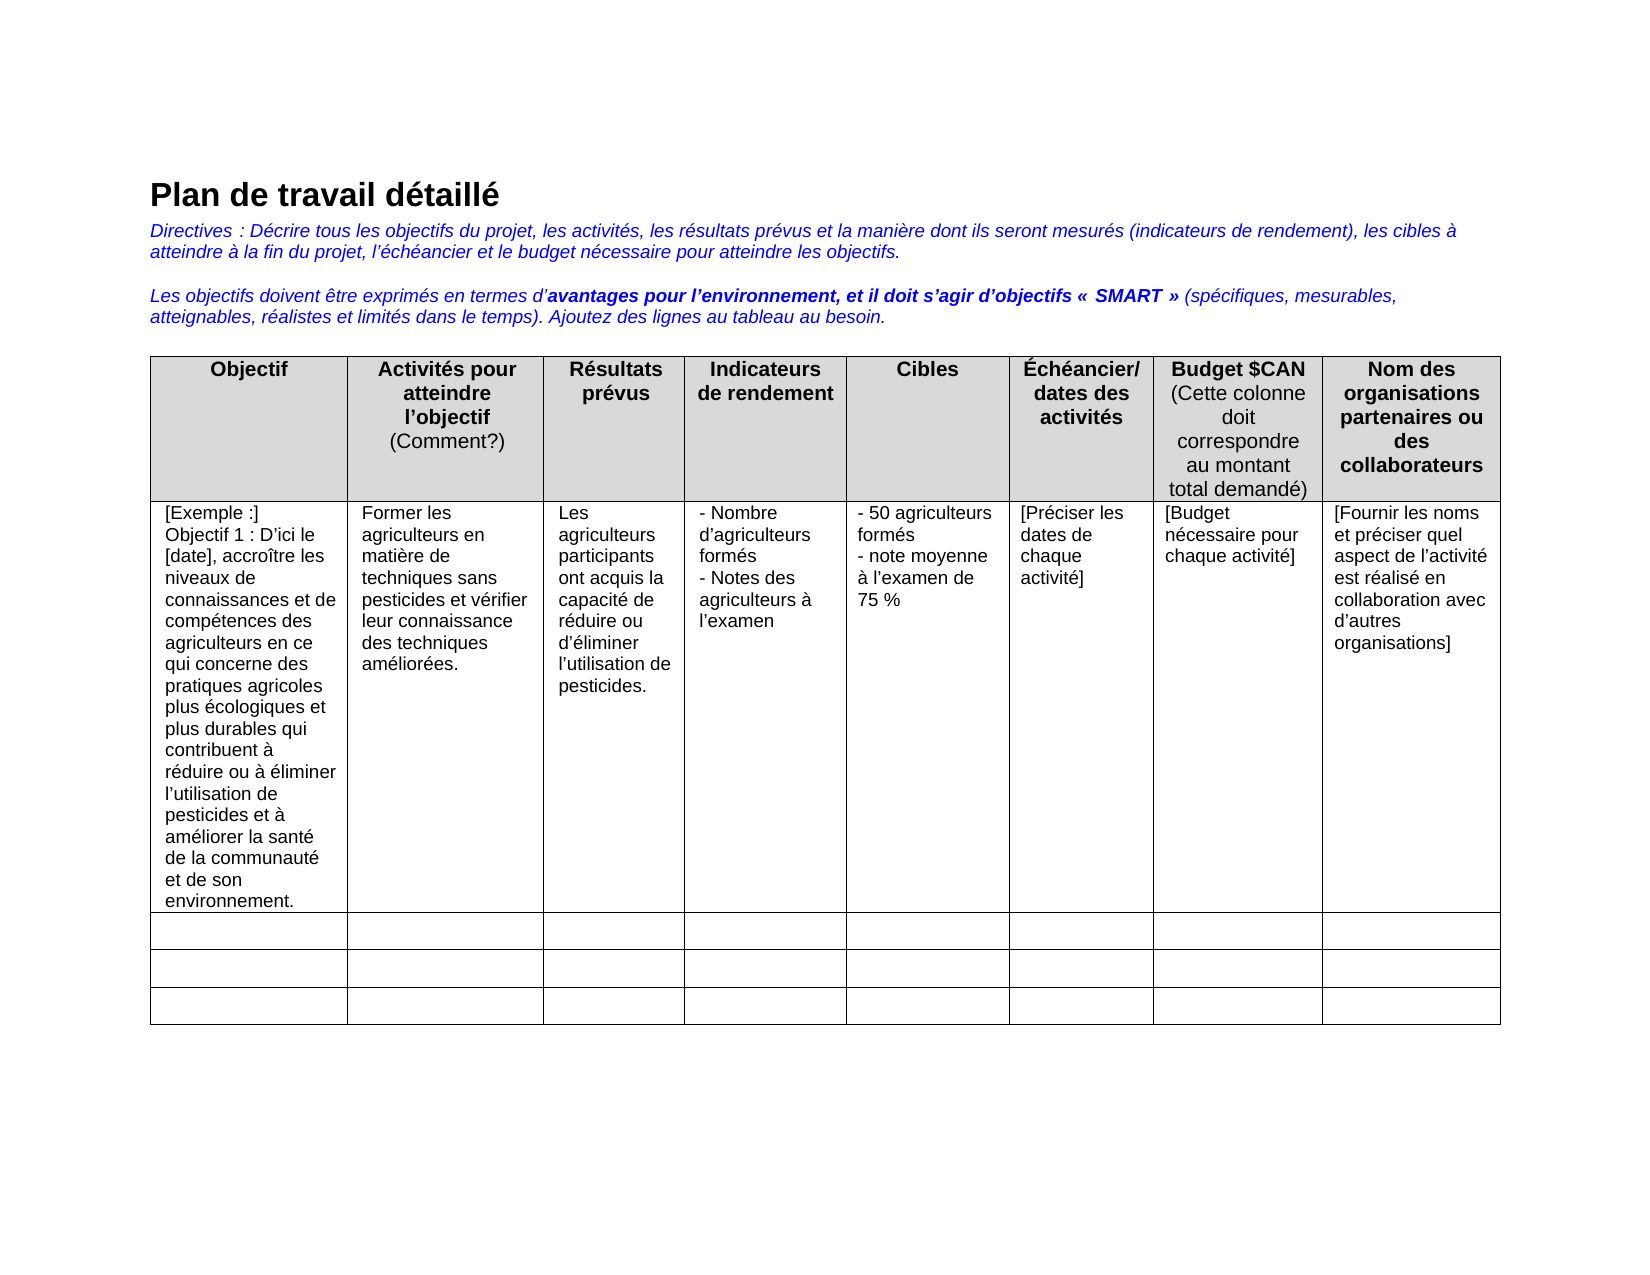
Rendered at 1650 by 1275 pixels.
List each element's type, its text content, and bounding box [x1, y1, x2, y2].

table_cell [544, 913, 684, 949]
table_cell [847, 913, 1009, 949]
table_cell [348, 913, 543, 949]
table_cell - 50 agriculteurs formés - note moyenne à l’examen de 75 % [847, 502, 1009, 912]
table_cell [544, 988, 684, 1024]
table_cell [151, 988, 347, 1024]
table_cell [847, 988, 1009, 1024]
table_cell [Préciser les dates de chaque activité] [1010, 502, 1153, 912]
table_cell [1010, 988, 1153, 1024]
table_cell [151, 913, 347, 949]
text Directives : Décrire tous les objectifs du projet, les activités, les résultats prévus et la manière dont ils seront mesurés (indicateurs de rendement), les cibles à atteindre à la fin du projet, l’échéancier et le budget nécessaire pour atteindre les objectifs. [150, 220, 1500, 263]
table_header Cibles [847, 357, 1009, 501]
table_cell [Budget nécessaire pour chaque activité] [1154, 502, 1322, 912]
table_cell [1323, 950, 1500, 987]
table_cell [151, 950, 347, 987]
table_cell [1154, 988, 1322, 1024]
table_header Objectif [151, 357, 347, 501]
table_cell [1323, 988, 1500, 1024]
text Les objectifs doivent être exprimés en termes d’avantages pour l’environnement, et il doit s’agir d’objectifs « SMART » (spécifiques, mesurables, atteignables, réalistes et limités dans le temps). Ajoutez des lignes au tableau au besoin. [150, 284, 1500, 327]
table_cell - Nombre d’agriculteurs formés - Notes des agriculteurs à l’examen [685, 502, 846, 912]
table_header Résultats prévus [544, 357, 684, 501]
table_cell [348, 950, 543, 987]
table_cell [348, 988, 543, 1024]
table_header Activités pour atteindre l’objectif (Comment?) [348, 357, 543, 501]
subtitle Plan de travail détaillé [150, 175, 1500, 213]
table_cell [1154, 913, 1322, 949]
table_cell Former les agriculteurs en matière de techniques sans pesticides et vérifier leur connaissance des techniques améliorées. [348, 502, 543, 912]
table_header Échéancier/dates des activités [1010, 357, 1153, 501]
table_cell [544, 950, 684, 987]
table_header Indicateurs de rendement [685, 357, 846, 501]
table_cell [847, 950, 1009, 987]
table_cell [Exemple :] Objectif 1 : D’ici le [date], accroître les niveaux de connaissances et de compétences des agriculteurs en ce qui concerne des pratiques agricoles plus écologiques et plus durables qui contribuent à réduire ou à éliminer l’utilisation de pesticides et à améliorer la santé de la communauté et de son environnement. [151, 502, 347, 912]
table_cell [Fournir les noms et préciser quel aspect de l’activité est réalisé en collaboration avec d’autres organisations] [1323, 502, 1500, 912]
table_cell [1323, 913, 1500, 949]
table_cell [1154, 950, 1322, 987]
table_header Budget $CAN (Cette colonne doit correspondre au montant total demandé) [1154, 357, 1322, 501]
table_header Nom des organisations partenaires ou des collaborateurs [1323, 357, 1500, 501]
table_cell [685, 950, 846, 987]
table_cell [1010, 913, 1153, 949]
table_cell Les agriculteurs participants ont acquis la capacité de réduire ou d’éliminer l’utilisation de pesticides. [544, 502, 684, 912]
table_cell [685, 913, 846, 949]
table_cell [685, 988, 846, 1024]
table_cell [1010, 950, 1153, 987]
